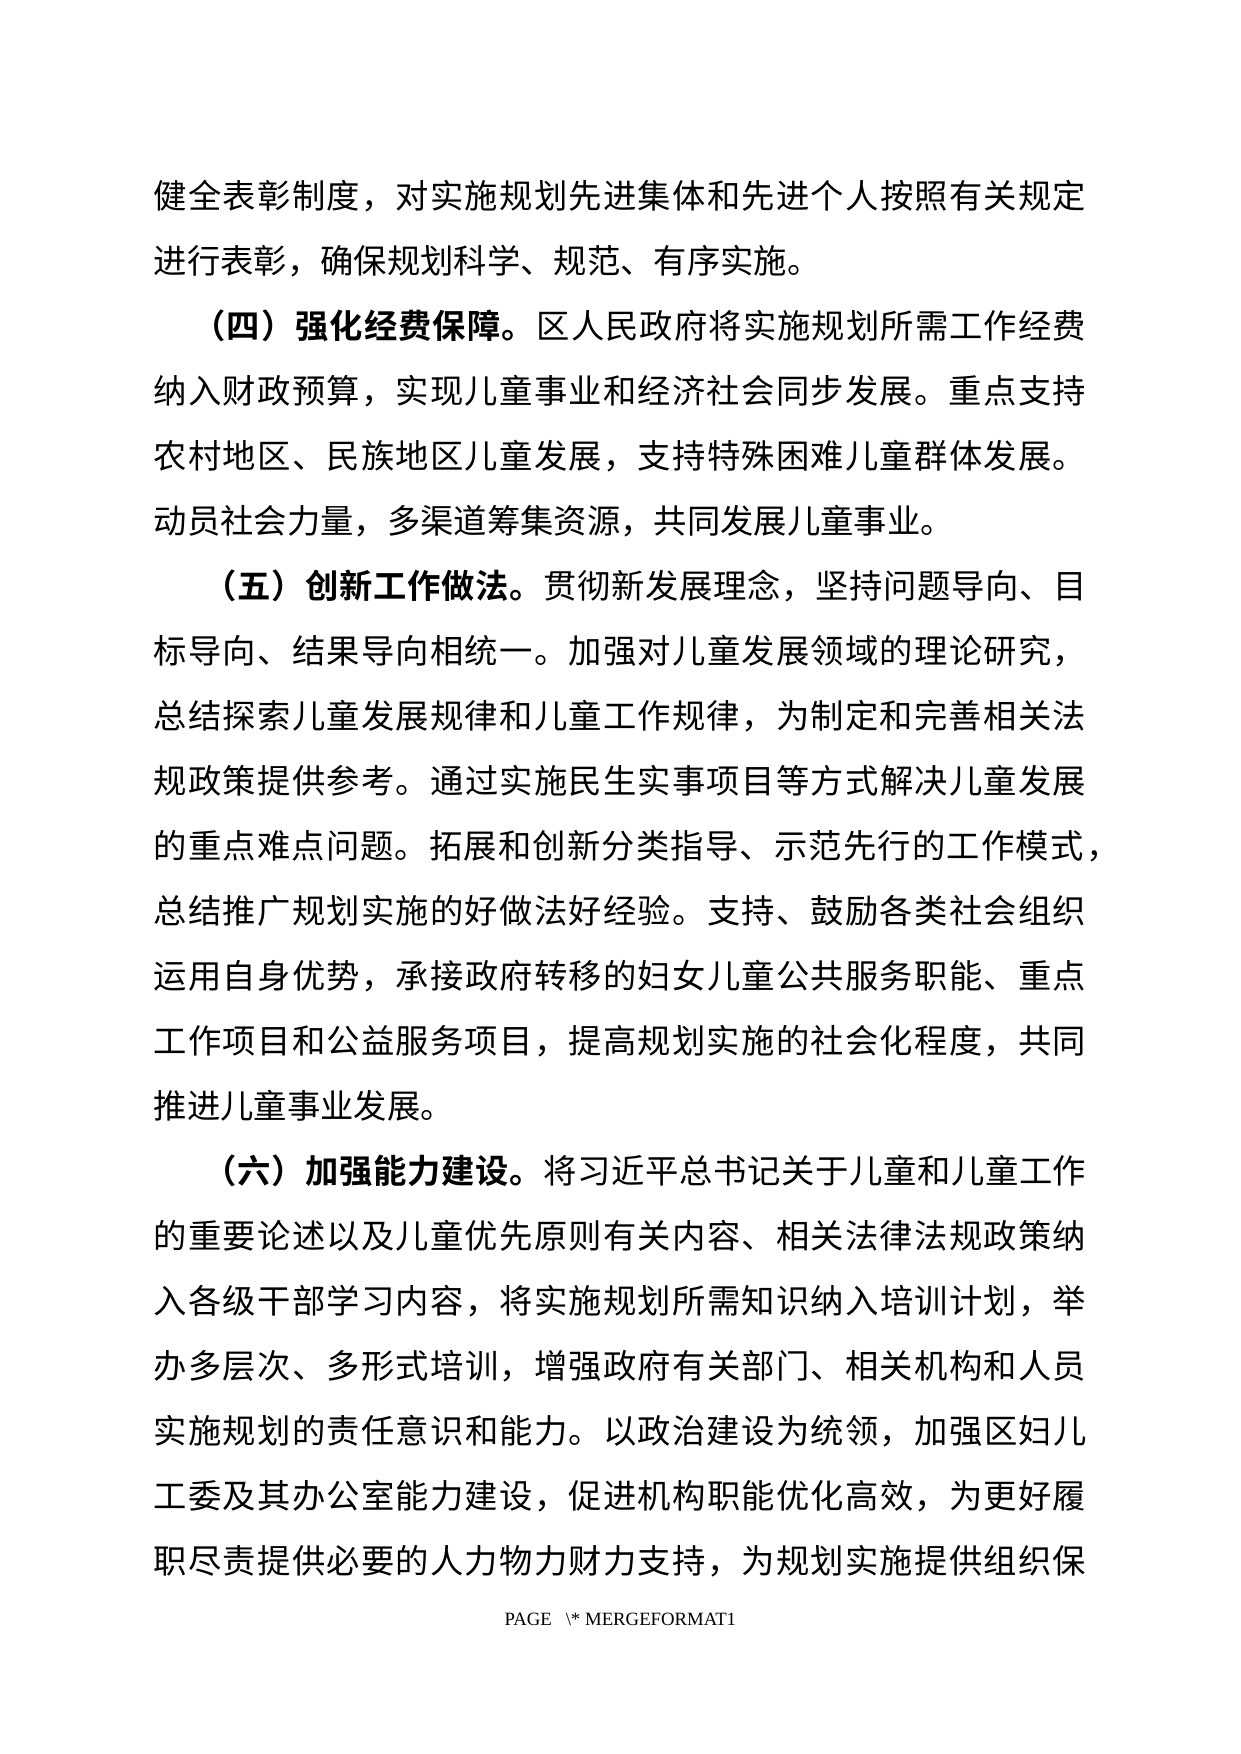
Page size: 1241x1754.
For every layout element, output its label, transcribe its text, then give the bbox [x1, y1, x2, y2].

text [153, 162, 1087, 292]
text （四）强化经费保障。区人民政府将实施规划所需工作经费纳入财政预算，实现儿童事业和经济社会同步发展。重点支持农村地区、民族地区儿童发展，支持特殊困难儿童群体发展。动员社会力量，多渠道筹集资源，共同发展儿童事业。 [153, 292, 1087, 552]
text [153, 1137, 1087, 1592]
text （五）创新工作做法。贯彻新发展理念，坚持问题导向、目标导向、结果导向相统一。加强对儿童发展领域的理论研究，总结探索儿童发展规律和儿童工作规律，为制定和完善相关法规政策提供参考。通过实施民生实事项目等方式解决儿童发展的重点难点问题。拓展和创新分类指导、示范先行的工作模式，总结推广规划实施的好做法好经验。支持、鼓励各类社会组织运用自身优势，承接政府转移的妇女儿童公共服务职能、重点工作项目和公益服务项目，提高规划实施的社会化程度，共同推进儿童事业发展。 [153, 552, 1087, 1137]
